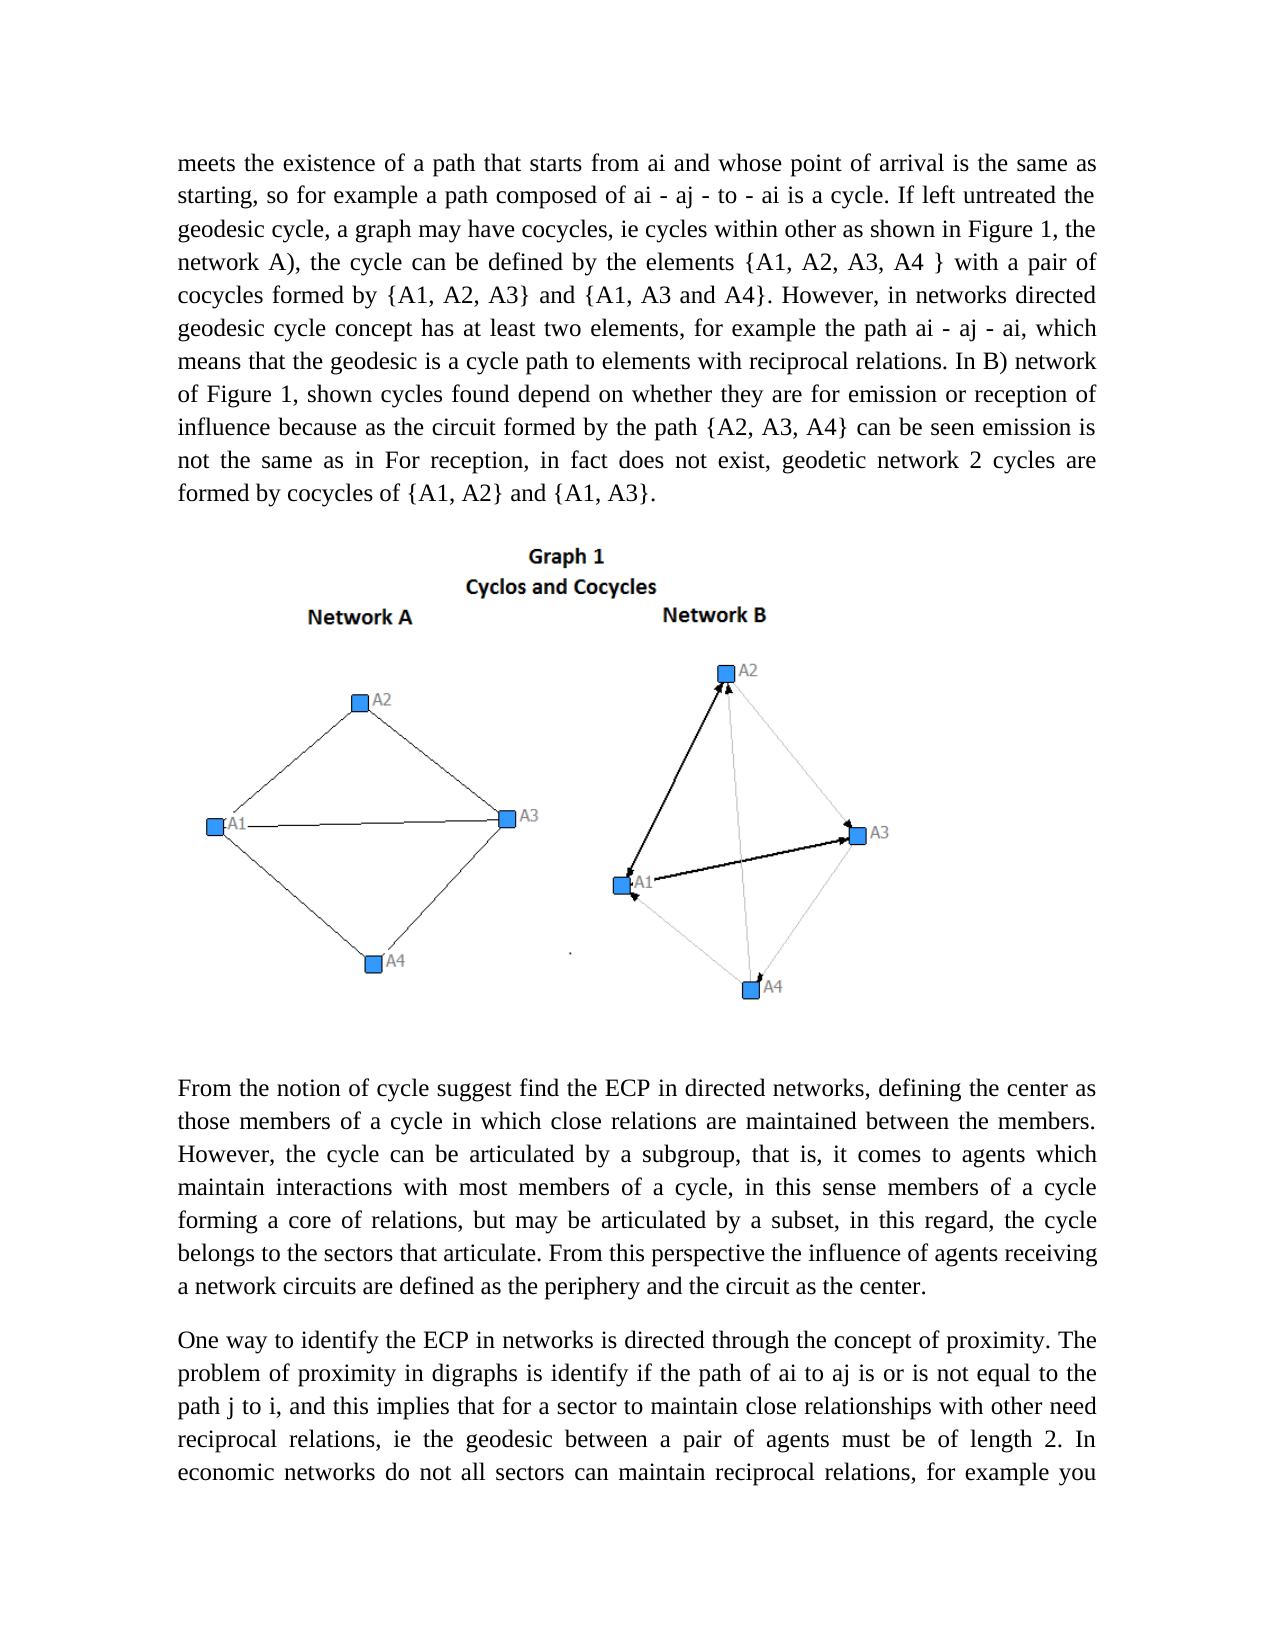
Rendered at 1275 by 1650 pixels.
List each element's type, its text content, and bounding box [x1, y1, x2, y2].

text From the notion of cycle suggest find the ECP in directed networks, defining the center as those members of a cycle in which close relations are maintained between the members. However, the cycle can be articulated by a subgroup, that is, it comes to agents which maintain interactions with most members of a cycle, in this sense members of a cycle forming a core of relations, but may be articulated by a subset, in this regard, the cycle belongs to the sectors that articulate. From this perspective the influence of agents receiving a network circuits are defined as the periphery and the circuit as the center. [177, 1073, 1098, 1300]
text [177, 148, 1098, 507]
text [177, 1325, 1098, 1486]
picture [177, 531, 1097, 1049]
